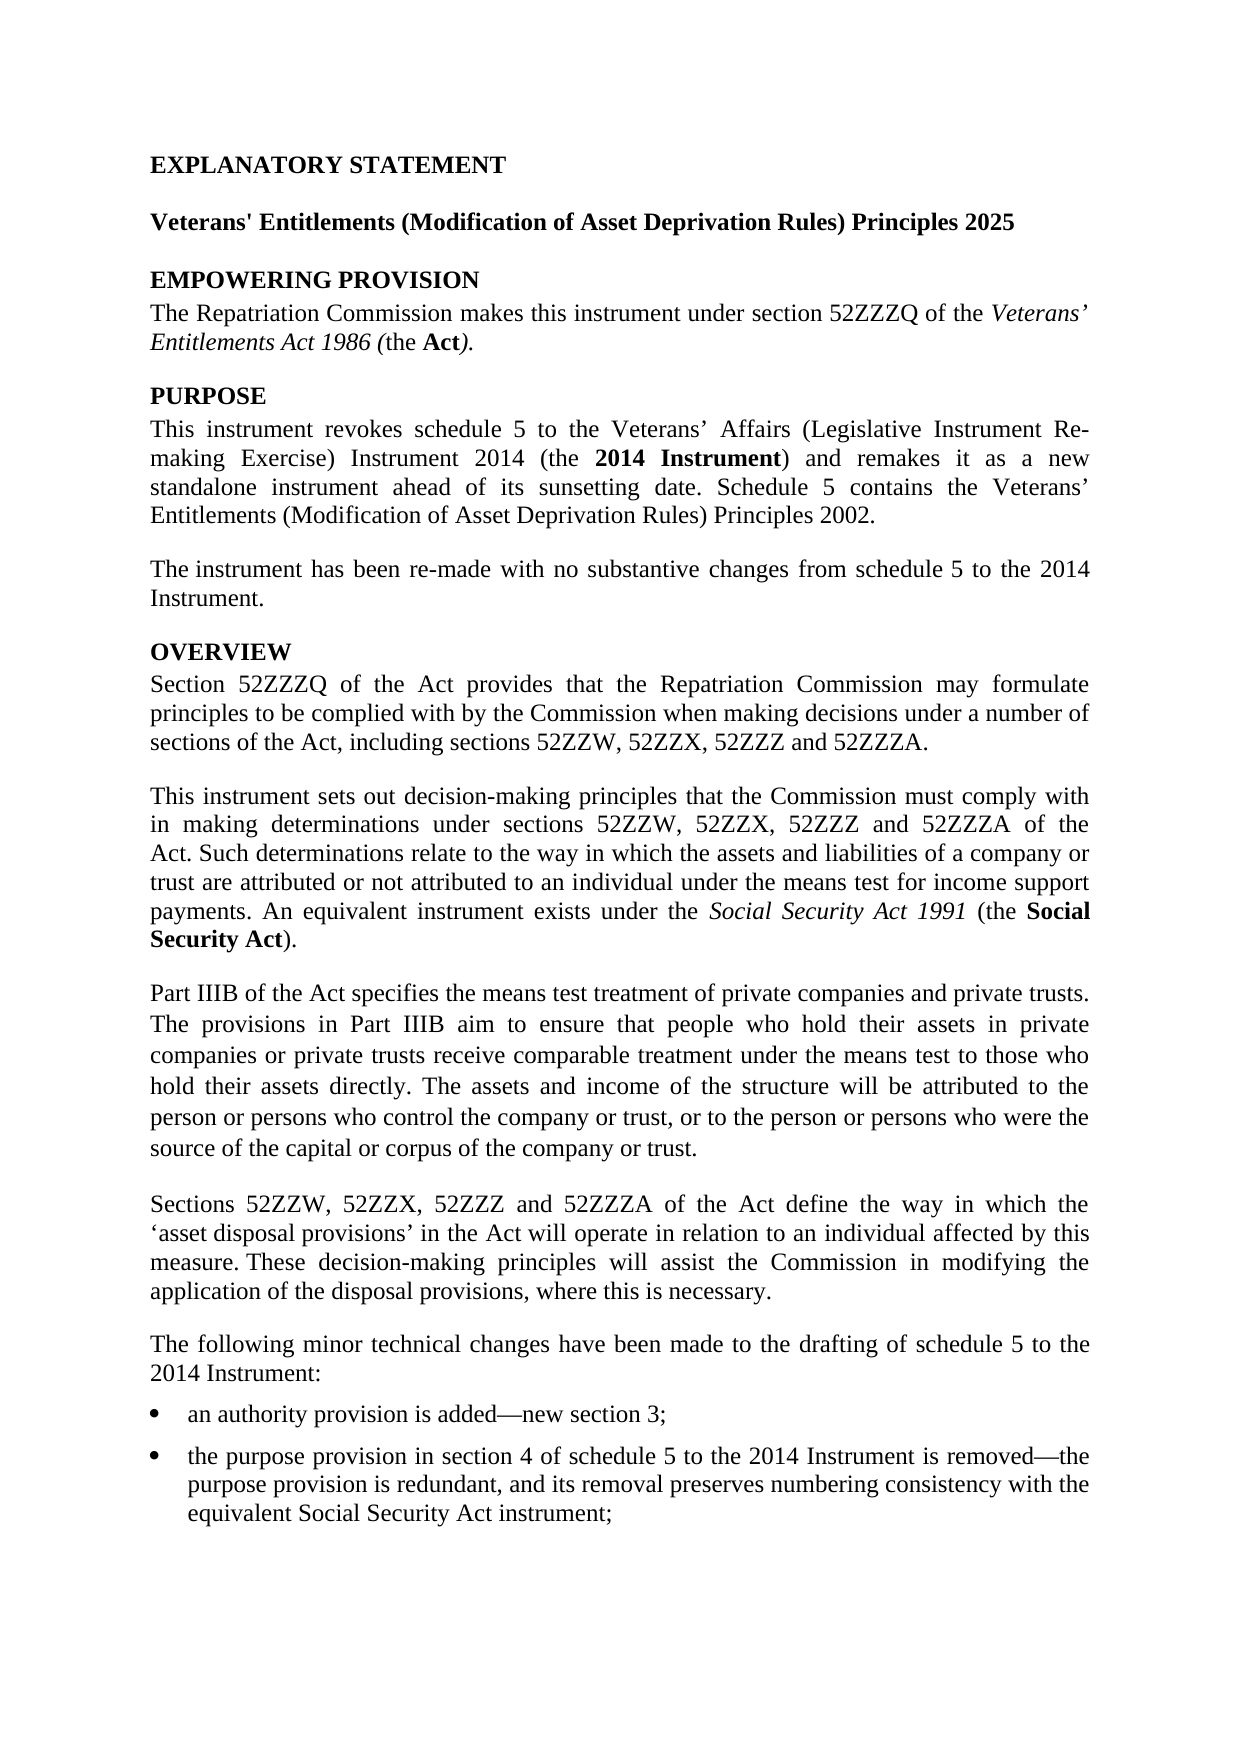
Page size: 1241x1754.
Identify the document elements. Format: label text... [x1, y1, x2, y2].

text The Repatriation Commission makes this instrument under section 52ZZZQ of the Veterans’ Entitlements Act 1986 (the Act). [150, 298, 1090, 356]
title Veterans' Entitlements (Modification of Asset Deprivation Rules) Principles 2025 [150, 207, 1090, 236]
title EMPOWERING PROVISION [150, 266, 1090, 294]
title EXPLANATORY STATEMENT [150, 150, 1090, 179]
text The instrument has been re-made with no substantive changes from schedule 5 to the 2014 Instrument. [150, 554, 1090, 612]
list an authority provision is added—new section 3; [150, 1399, 1090, 1428]
text This instrument revokes schedule 5 to the Veterans’ Affairs (Legislative Instrument Re-making Exercise) Instrument 2014 (the 2014 Instrument) and remakes it as a new standalone instrument ahead of its sunsetting date. Schedule 5 contains the Veterans’ Entitlements (Modification of Asset Deprivation Rules) Principles 2002. [150, 414, 1090, 529]
text The following minor technical changes have been made to the drafting of schedule 5 to the 2014 Instrument: [150, 1329, 1090, 1387]
text This instrument sets out decision-making principles that the Commission must comply with in making determinations under sections 52ZZW, 52ZZX, 52ZZZ and 52ZZZA of the Act. Such determinations relate to the way in which the assets and liabilities of a company or trust are attributed or not attributed to an individual under the means test for income support payments. An equivalent instrument exists under the Social Security Act 1991 (the Social Security Act). [150, 781, 1090, 953]
text OVERVIEW [150, 637, 1090, 665]
subtitle Sections 52ZZW, 52ZZX, 52ZZZ and 52ZZZA of the Act define the way in which the ‘asset disposal provisions’ in the Act will operate in relation to an individual affected by this measure. These decision-making principles will assist the Commission in modifying the application of the disposal provisions, where this is necessary. [150, 1189, 1090, 1304]
title PURPOSE [150, 381, 1090, 410]
text Section 52ZZZQ of the Act provides that the Repatriation Commission may formulate principles to be complied with by the Commission when making decisions under a number of sections of the Act, including sections 52ZZW, 52ZZX, 52ZZZ and 52ZZZA. [150, 669, 1090, 756]
text Part IIIB of the Act specifies the means test treatment of private companies and private trusts. The provisions in Part IIIB aim to ensure that people who hold their assets in private companies or private trusts receive comparable treatment under the means test to those who hold their assets directly. The assets and income of the structure will be attributed to the person or persons who control the company or trust, or to the person or persons who were the source of the capital or corpus of the company or trust. [150, 978, 1090, 1162]
list the purpose provision in section 4 of schedule 5 to the 2014 Instrument is removed—the purpose provision is redundant, and its removal preserves numbering consistency with the equivalent Social Security Act instrument; [150, 1441, 1090, 1527]
